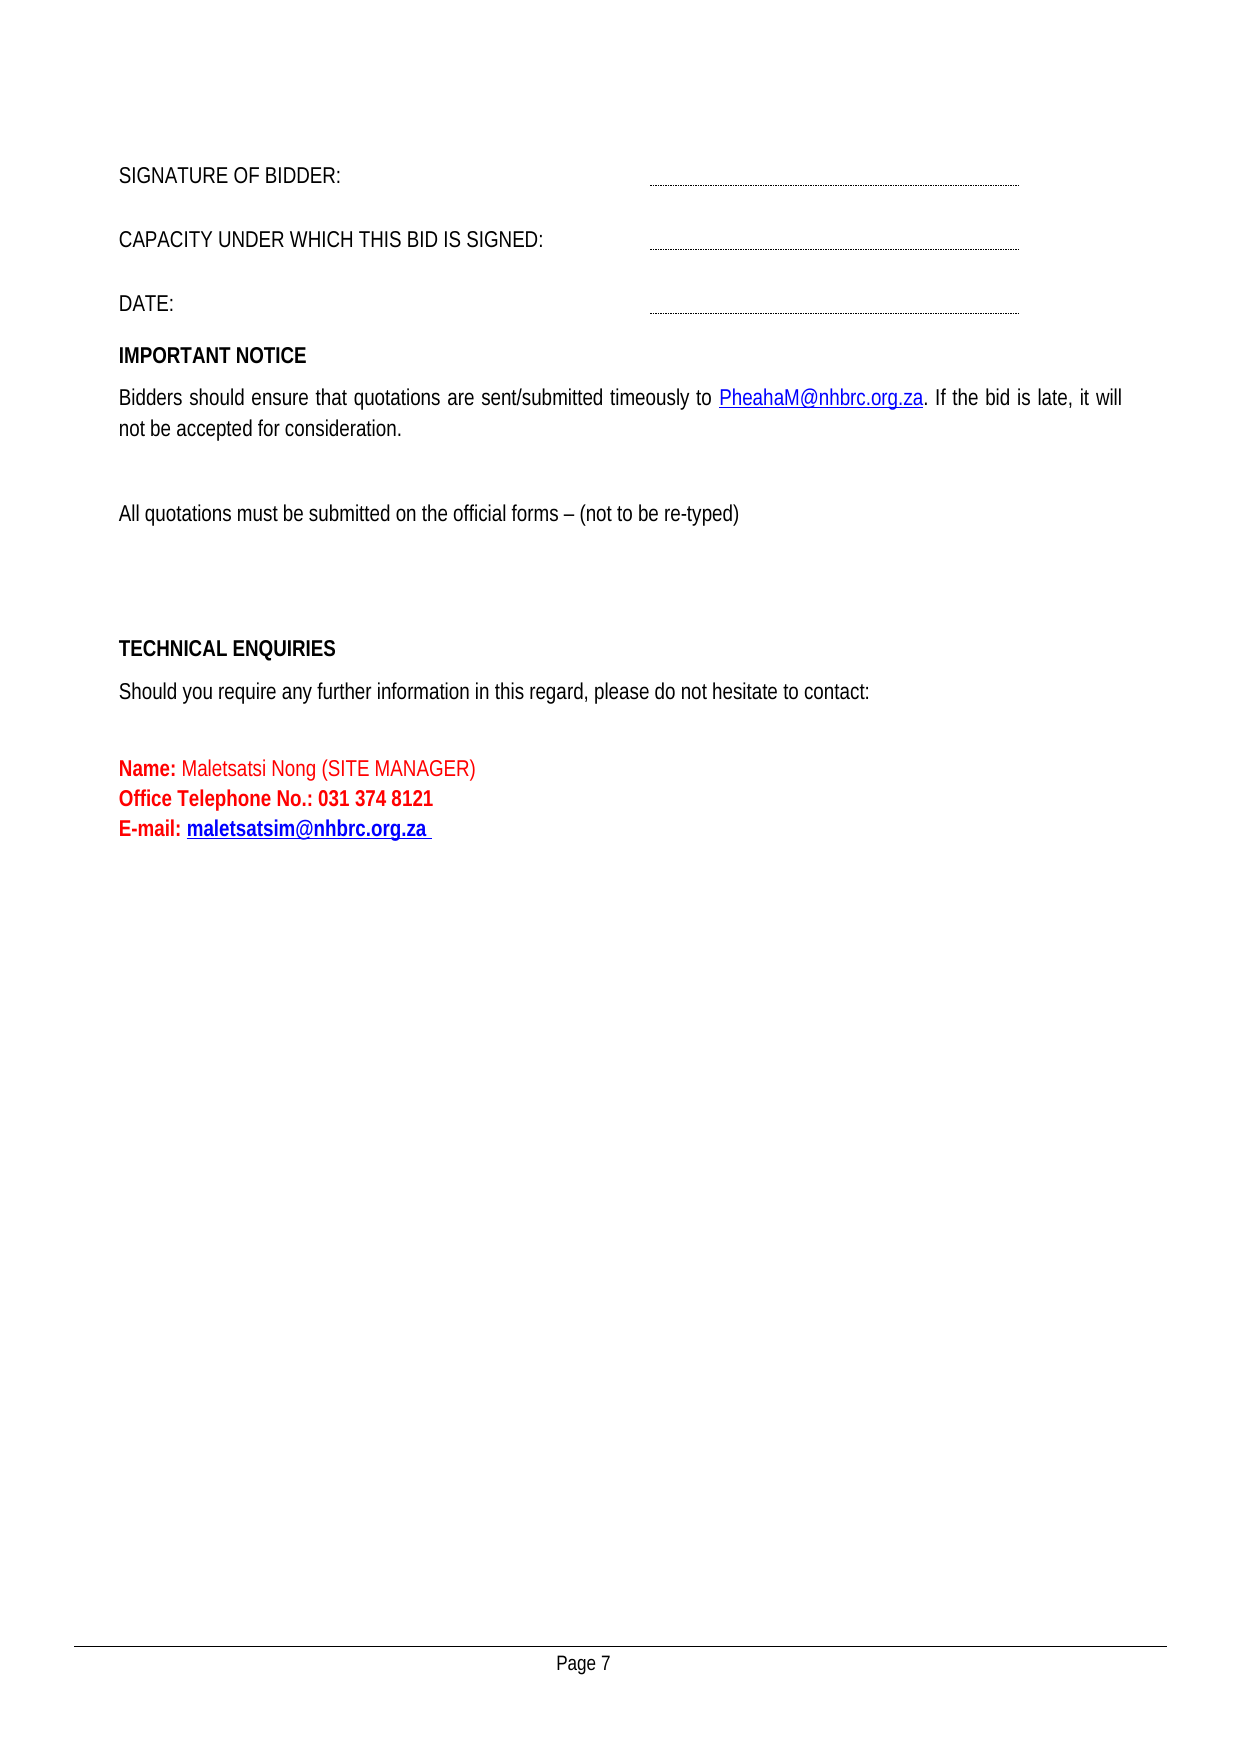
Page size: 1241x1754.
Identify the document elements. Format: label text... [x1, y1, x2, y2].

text Bidders should ensure that quotations are sent/submitted timeously to PheahaM@nhbrc.org.za. If the bid is late, it will not be accepted for consideration. [119, 384, 1122, 441]
text TECHNICAL ENQUIRIES [119, 635, 1122, 662]
text Name: Maletsatsi Nong (SITE MANAGER) [119, 755, 1122, 781]
text CAPACITY UNDER WHICH THIS BID IS SIGNED: [119, 226, 1122, 253]
text SIGNATURE OF BIDDER: [119, 162, 1122, 189]
text DATE: [119, 290, 1122, 317]
text All quotations must be submitted on the official forms – (not to be re-typed) [119, 500, 1122, 526]
text E-mail: maletsatsim@nhbrc.org.za [119, 815, 1122, 842]
text IMPORTANT NOTICE [119, 342, 1122, 368]
text Should you require any further information in this regard, please do not hesitate to contact: [119, 678, 1122, 704]
text Office Telephone No.: 031 374 8121 [119, 785, 1122, 812]
